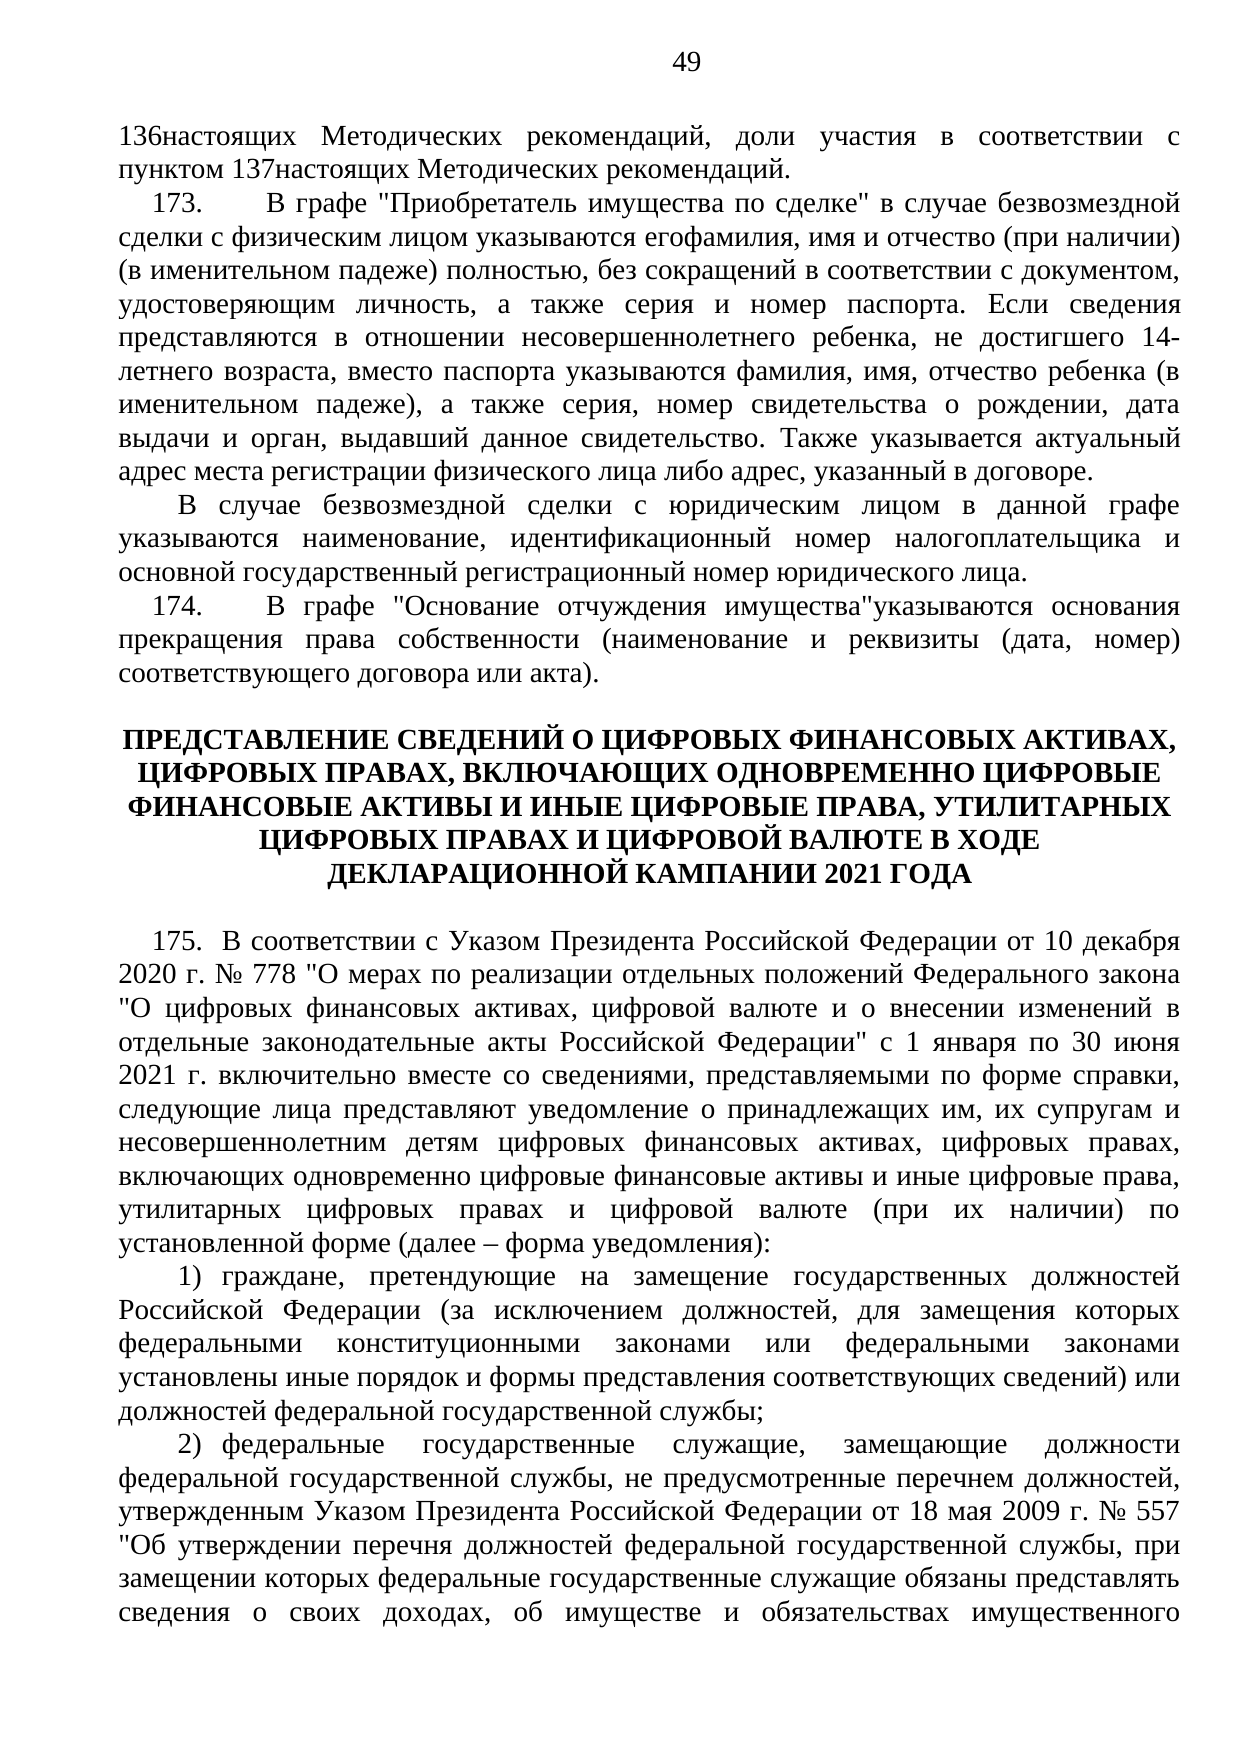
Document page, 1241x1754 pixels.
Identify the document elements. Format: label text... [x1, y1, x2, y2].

list В графе "Приобретатель имущества по сделке" в случае безвозмездной сделки с физическим лицом указываются егофамилия, имя и отчество (при наличии) (в именительном падеже) полностью, без сокращений в соответствии с документом, удостоверяющим личность, а также серия и номер паспорта. Если сведения представляются в отношении несовершеннолетнего ребенка, не достигшего 14-летнего возраста, вместо паспорта указываются фамилия, имя, отчество ребенка (в именительном падеже), а также серия, номер свидетельства о рождении, дата выдачи и орган, выдавший данное свидетельство. Также указывается актуальный адрес места регистрации физического лица либо адрес, указанный в договоре. [118, 420, 1181, 487]
list В графе "Основание отчуждения имущества"указываются основания прекращения права собственности (наименование и реквизиты (дата, номер) соответствующего договора или акта). [118, 588, 1181, 688]
list граждане, претендующие на замещение государственных должностей Российской Федерации (за исключением должностей, для замещения которых федеральными конституционными законами или федеральными законами установлены иные порядок и формы представления соответствующих сведений) или должностей федеральной государственной службы; [118, 1258, 1181, 1426]
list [118, 118, 1181, 185]
list В случае безвозмездной сделки с юридическим лицом в данной графе указываются наименование, идентификационный номер налогоплательщика и основной государственный регистрационный номер юридического лица. [118, 487, 1181, 588]
list В графе "Приобретатель имущества по сделке" в случае безвозмездной сделки с физическим лицом указываются егофамилия, имя и отчество (при наличии) (в именительном падеже) полностью, без сокращений в соответствии с документом, удостоверяющим личность, а также серия и номер паспорта. Если сведения представляются в отношении несовершеннолетнего ребенка, не достигшего 14-летнего возраста, вместо паспорта указываются фамилия, имя, отчество ребенка (в именительном падеже), а также серия, номер свидетельства о рождении, дата выдачи и орган, выдавший данное свидетельство. Также указывается актуальный адрес места регистрации физического лица либо адрес, указанный в договоре. [118, 185, 1181, 319]
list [118, 1426, 1181, 1627]
list В соответствии с Указом Президента Российской Федерации от 10 декабря 2020 г. № 778 "О мерах по реализации отдельных положений Федерального закона "О цифровых финансовых активах, цифровой валюте и о внесении изменений в отдельные законодательные акты Российской Федерации" с 1 января по 30 июня 2021 г. включительно вместе со сведениями, представляемыми по форме справки, следующие лица представляют уведомление о принадлежащих им, их супругам и несовершеннолетним детям цифровых финансовых активах, цифровых правах, включающих одновременно цифровые финансовые активы и иные цифровые права, утилитарных цифровых правах и цифровой валюте (при их наличии) по установленной форме (далее – форма уведомления): [118, 923, 1181, 1258]
text ПРЕДСТАВЛЕНИЕ СВЕДЕНИЙ О ЦИФРОВЫХ ФИНАНСОВЫХ АКТИВАХ, ЦИФРОВЫХ ПРАВАХ, ВКЛЮЧАЮЩИХ ОДНОВРЕМЕННО ЦИФРОВЫЕ ФИНАНСОВЫЕ АКТИВЫ И ИНЫЕ ЦИФРОВЫЕ ПРАВА, УТИЛИТАРНЫХ ЦИФРОВЫХ ПРАВАХ И ЦИФРОВОЙ ВАЛЮТЕ В ХОДЕ ДЕКЛАРАЦИОННОЙ КАМПАНИИ 2021 ГОДА [118, 722, 1181, 889]
